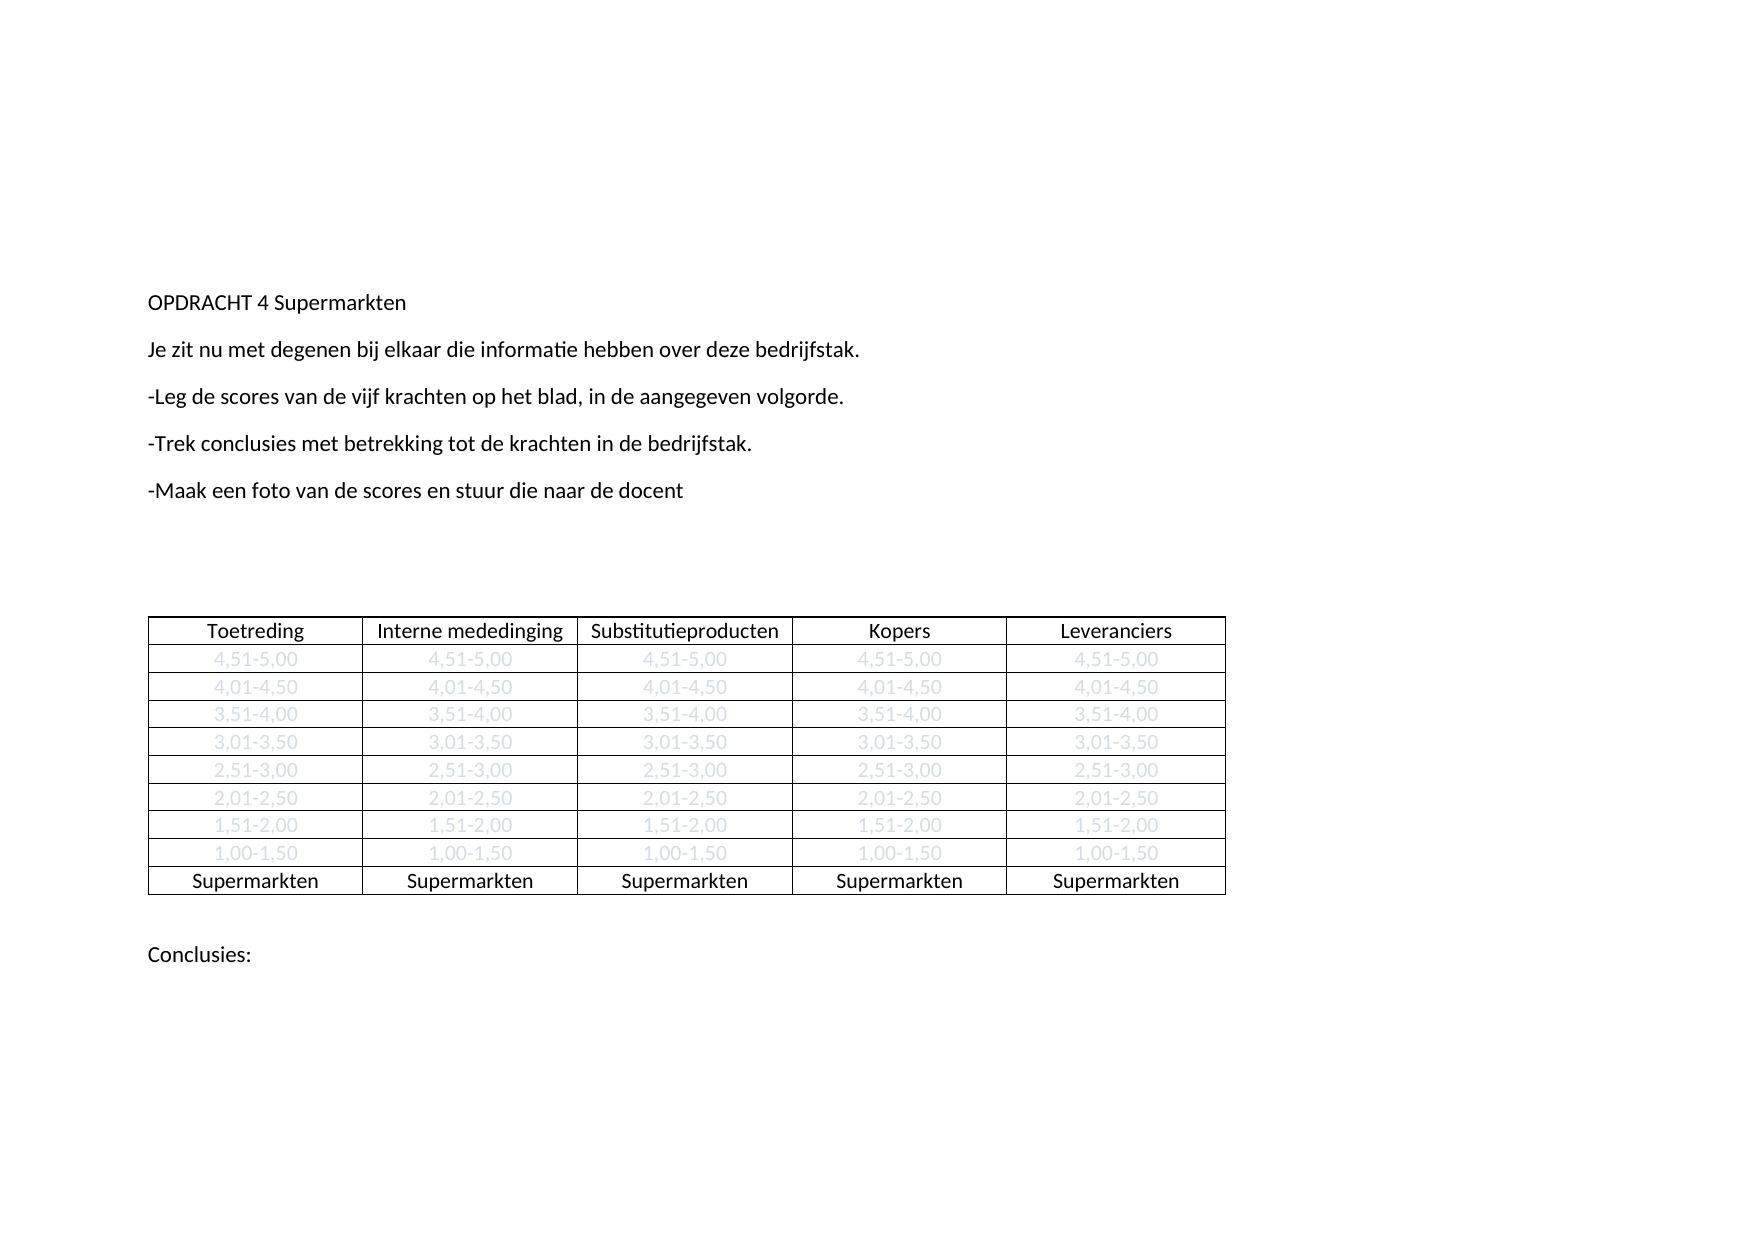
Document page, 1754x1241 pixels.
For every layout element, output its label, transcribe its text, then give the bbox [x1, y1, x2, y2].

table_cell 1,00-1,50 [578, 839, 792, 866]
table_cell 1,51-2,00 [578, 811, 792, 838]
table_cell 4,01-4,50 [149, 673, 362, 699]
table_cell 3,01-3,50 [793, 728, 1006, 755]
table_cell 3,01-3,50 [1007, 728, 1225, 755]
table_cell 2,01-2,50 [363, 784, 577, 810]
table_cell 4,01-4,50 [1007, 673, 1225, 699]
table_cell 4,51-5,00 [1007, 645, 1225, 672]
table_cell 4,01-4,50 [578, 673, 792, 699]
text OPDRACHT 4 Supermarkten [148, 288, 1606, 316]
text Je zit nu met degenen bij elkaar die informatie hebben over deze bedrijfstak. [148, 335, 1606, 363]
table_cell Supermarkten [793, 867, 1006, 893]
table_cell Supermarkten [363, 867, 577, 893]
table_cell 2,01-2,50 [149, 784, 362, 810]
table_cell 3,51-4,00 [149, 701, 362, 727]
table_cell 2,51-3,00 [793, 756, 1006, 783]
table_cell 3,51-4,00 [1007, 701, 1225, 727]
table_cell 3,51-4,00 [578, 701, 792, 727]
table_cell 1,51-2,00 [793, 811, 1006, 838]
table_header Interne mededinging [363, 618, 577, 644]
table_cell 1,00-1,50 [149, 839, 362, 866]
table_cell 4,01-4,50 [793, 673, 1006, 699]
table_header Toetreding [149, 618, 362, 644]
table_cell 2,01-2,50 [1007, 784, 1225, 810]
table_cell 1,51-2,00 [363, 811, 577, 838]
table_cell 3,01-3,50 [578, 728, 792, 755]
table_cell 1,51-2,00 [149, 811, 362, 838]
table_cell 4,51-5,00 [149, 645, 362, 672]
text Conclusies: [148, 940, 1606, 968]
table_cell Supermarkten [1007, 867, 1225, 893]
table_header Kopers [793, 618, 1006, 644]
table_cell 2,01-2,50 [793, 784, 1006, 810]
text -Trek conclusies met betrekking tot de krachten in de bedrijfstak. [148, 429, 1606, 457]
text -Maak een foto van de scores en stuur die naar de docent [148, 476, 1606, 504]
table_cell 2,51-3,00 [363, 756, 577, 783]
table_cell 4,51-5,00 [578, 645, 792, 672]
table_cell 4,51-5,00 [793, 645, 1006, 672]
table_cell 3,51-4,00 [793, 701, 1006, 727]
table_cell 2,01-2,50 [578, 784, 792, 810]
table_cell 3,01-3,50 [363, 728, 577, 755]
table_cell 3,01-3,50 [149, 728, 362, 755]
table_cell 2,51-3,00 [1007, 756, 1225, 783]
table_cell 4,01-4,50 [363, 673, 577, 699]
table_cell 1,51-2,00 [1007, 811, 1225, 838]
table_cell 4,51-5,00 [363, 645, 577, 672]
table_cell 2,51-3,00 [149, 756, 362, 783]
table_cell 1,00-1,50 [363, 839, 577, 866]
table_cell 3,51-4,00 [363, 701, 577, 727]
table_cell Supermarkten [578, 867, 792, 893]
table_header Substitutieproducten [578, 618, 792, 644]
table_header Leveranciers [1007, 618, 1225, 644]
table_cell 2,51-3,00 [578, 756, 792, 783]
table_cell 1,00-1,50 [1007, 839, 1225, 866]
table_cell 1,00-1,50 [793, 839, 1006, 866]
table_cell Supermarkten [149, 867, 362, 893]
text -Leg de scores van de vijf krachten op het blad, in de aangegeven volgorde. [148, 382, 1606, 410]
